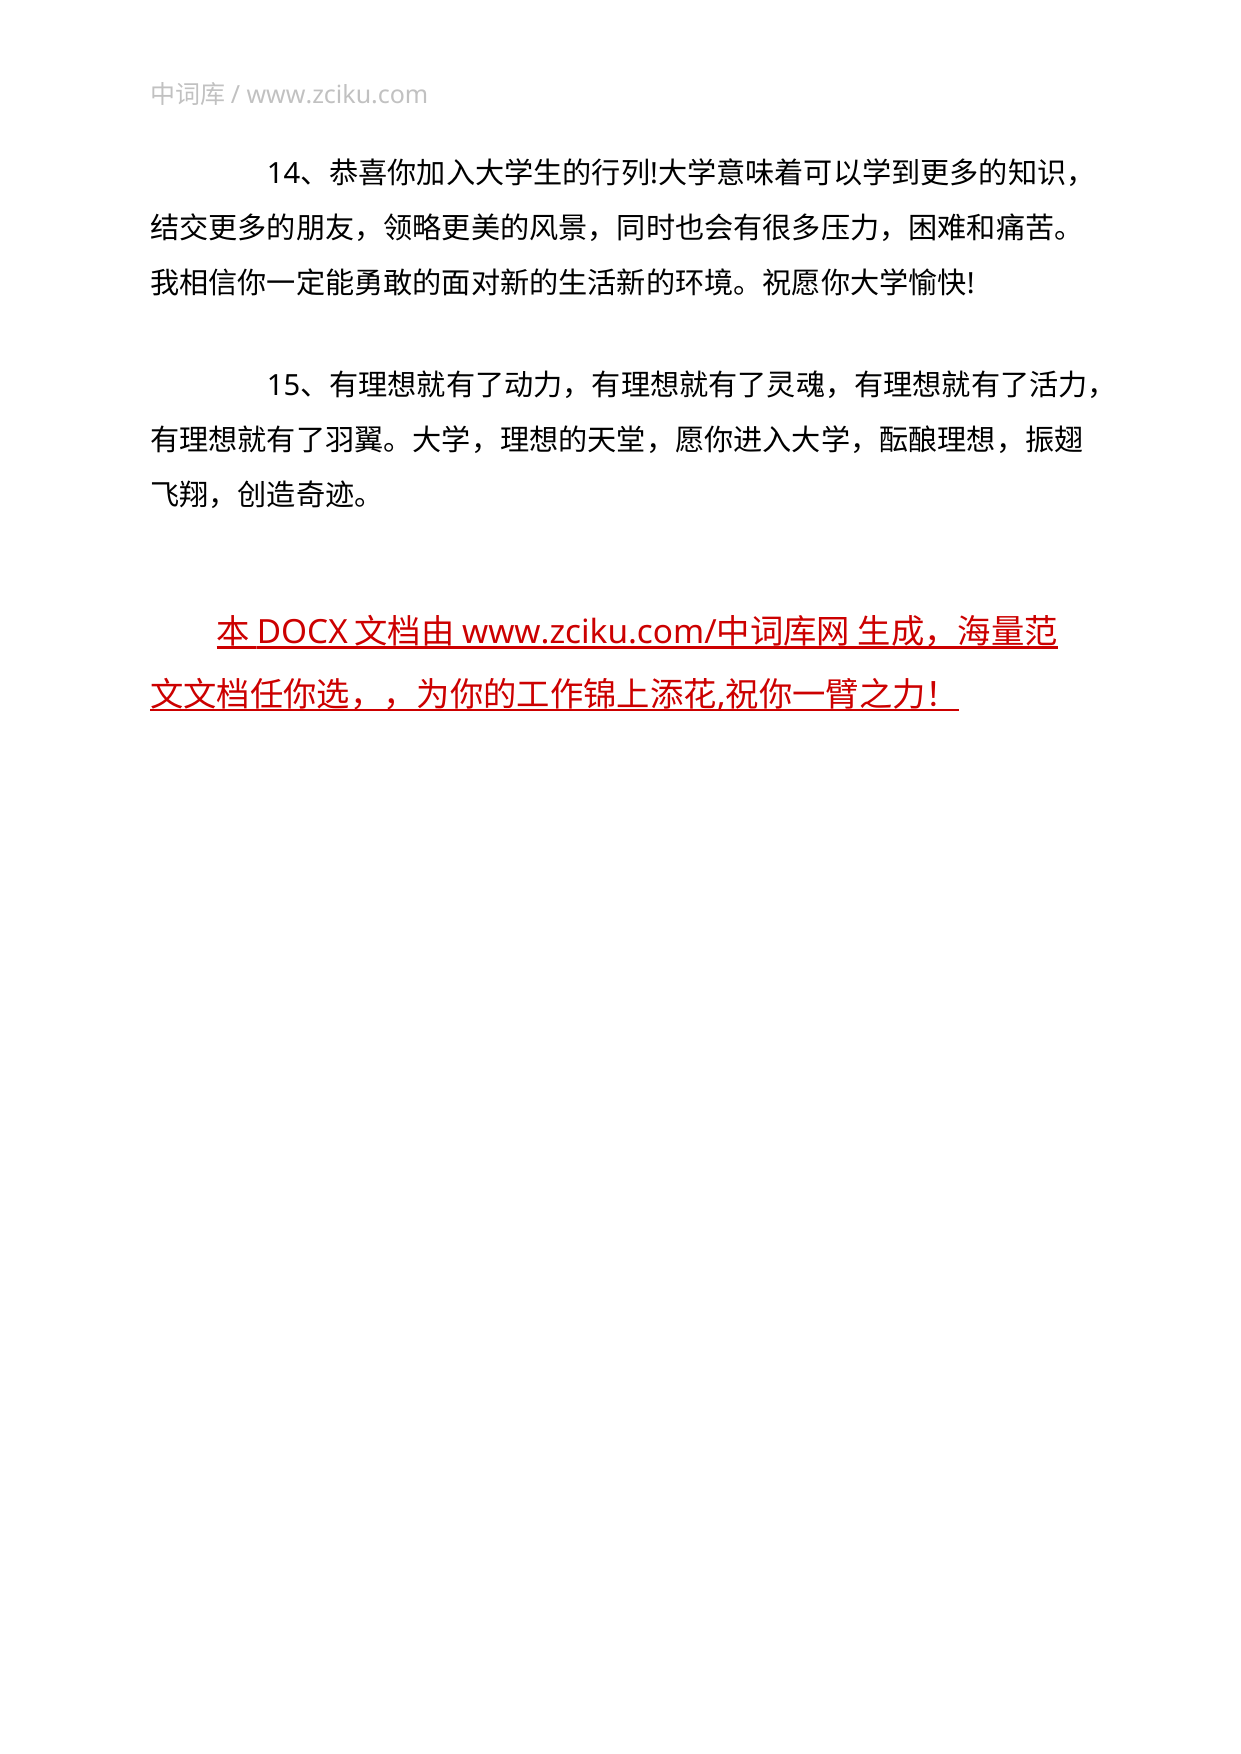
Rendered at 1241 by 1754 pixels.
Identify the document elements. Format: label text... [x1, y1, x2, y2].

text 14、恭喜你加入大学生的行列!大学意味着可以学到更多的知识，结交更多的朋友，领略更美的风景，同时也会有很多压力，困难和痛苦。我相信你一定能勇敢的面对新的生活新的环境。祝愿你大学愉快! [150, 150, 1090, 302]
text 15、有理想就有了动力，有理想就有了灵魂，有理想就有了活力，有理想就有了羽翼。大学，理想的天堂，愿你进入大学，酝酿理想，振翅飞翔，创造奇迹。 [150, 362, 1090, 514]
text 本DOCX文档由 www.zciku.com/中词库网 生成，海量范文文档任你选，，为你的工作锦上添花,祝你一臂之力！ [150, 605, 1090, 716]
